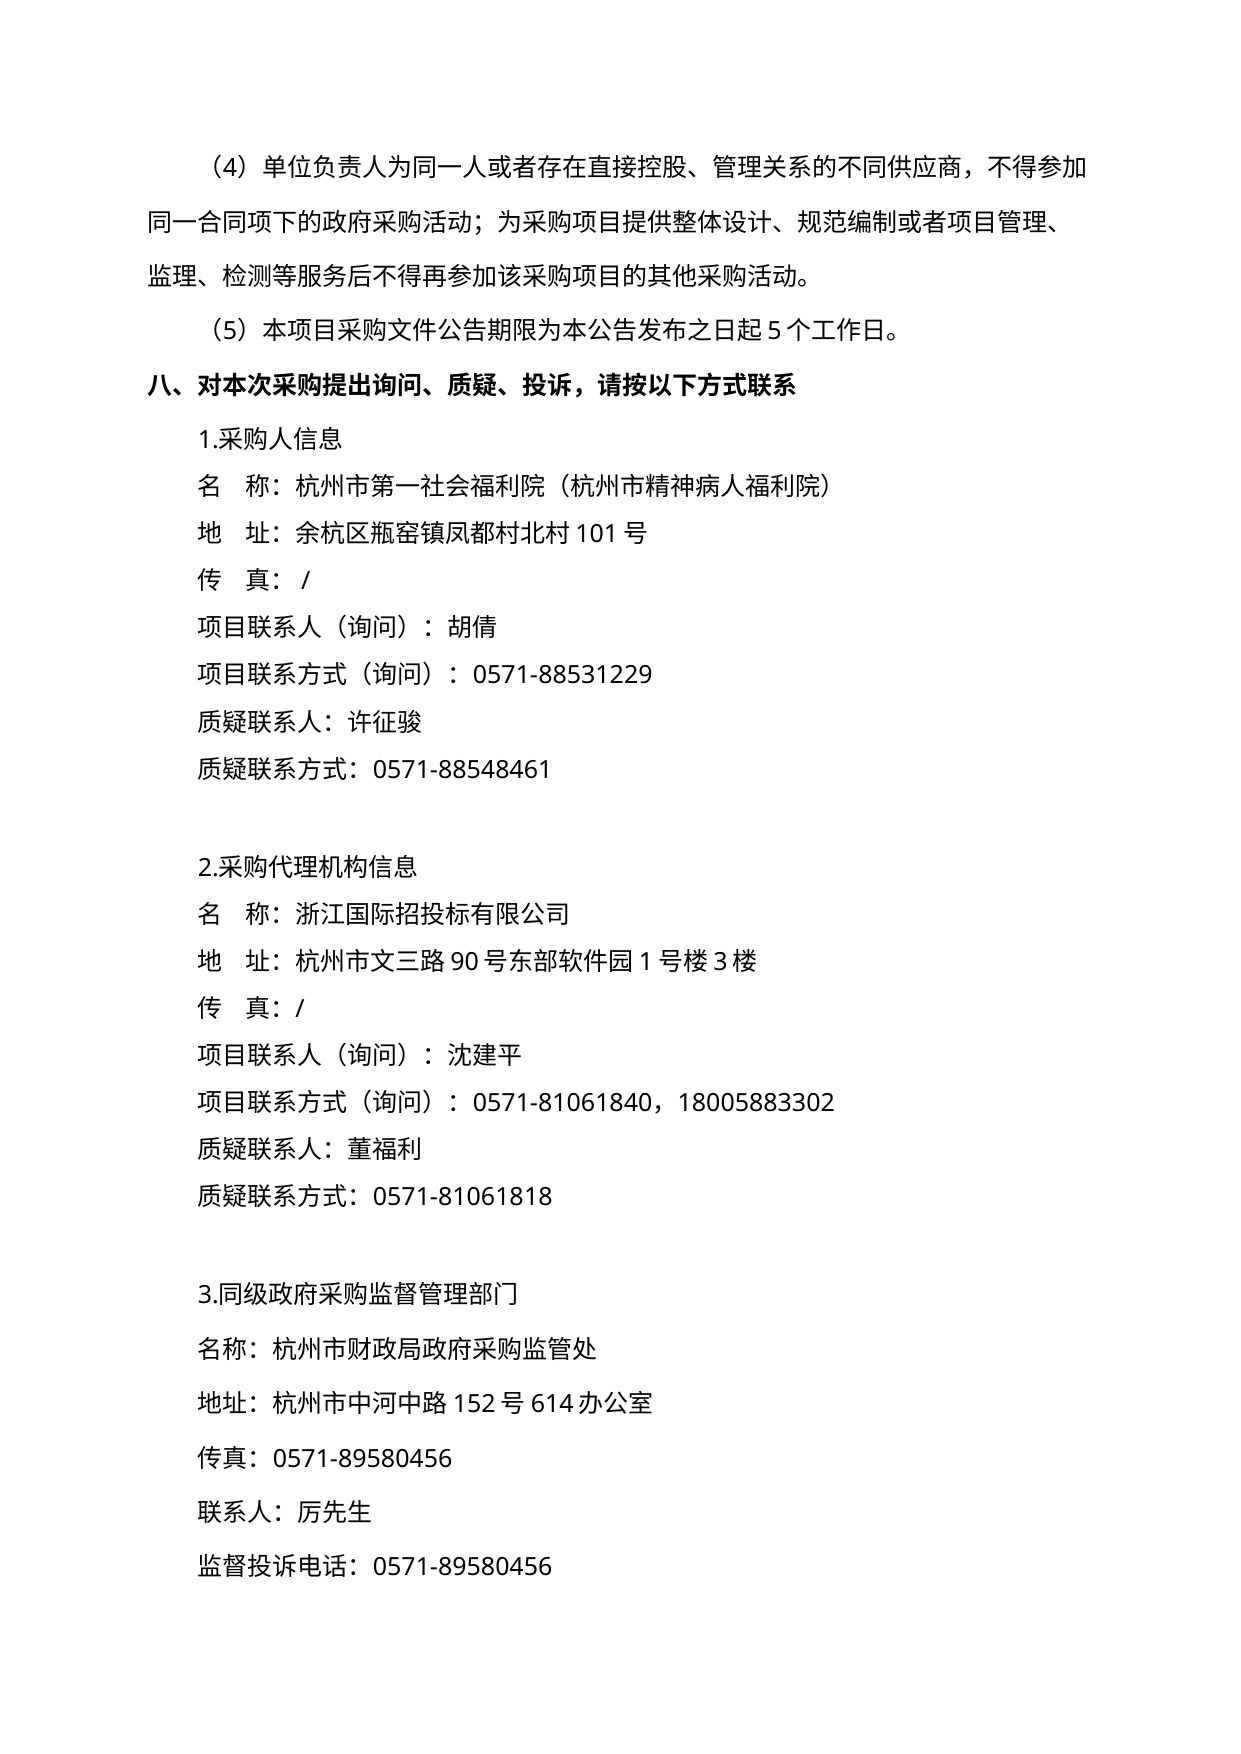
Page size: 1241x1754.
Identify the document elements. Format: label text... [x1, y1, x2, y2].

text 质疑联系人：许征骏 [148, 702, 1092, 738]
text 项目联系方式（询问）：0571-81061840，18005883302 [148, 1083, 1092, 1119]
text 地址：杭州市中河中路152号614办公室 [148, 1384, 1092, 1420]
text 名 称：浙江国际招投标有限公司 [148, 894, 1092, 931]
text 传 真：/ [148, 988, 1092, 1025]
text 传 真： / [148, 561, 1092, 597]
text （4）单位负责人为同一人或者存在直接控股、管理关系的不同供应商，不得参加同一合同项下的政府采购活动；为采购项目提供整体设计、规范编制或者项目管理、监理、检测等服务后不得再参加该采购项目的其他采购活动。 [148, 148, 1092, 293]
text 质疑联系方式：0571-81061818 [148, 1177, 1092, 1213]
text 1.采购人信息 [148, 419, 1092, 456]
text 八、对本次采购提出询问、质疑、投诉，请按以下方式联系 [148, 365, 1092, 401]
text 2.采购代理机构信息 [148, 847, 1092, 883]
text 项目联系人（询问）：胡倩 [148, 608, 1092, 644]
text 地 址：杭州市文三路90号东部软件园1号楼3楼 [148, 941, 1092, 978]
text 质疑联系方式：0571-88548461 [148, 749, 1092, 785]
text 名称：杭州市财政局政府采购监管处 [148, 1329, 1092, 1366]
text 监督投诉电话：0571-89580456 [148, 1547, 1092, 1583]
text 项目联系人（询问）：沈建平 [148, 1036, 1092, 1072]
text 名 称：杭州市第一社会福利院（杭州市精神病人福利院） [148, 467, 1092, 503]
text 传真：0571-89580456 [148, 1438, 1092, 1474]
text 3.同级政府采购监督管理部门 [148, 1275, 1092, 1311]
text 联系人：厉先生 [148, 1492, 1092, 1529]
text （5）本项目采购文件公告期限为本公告发布之日起5个工作日。 [148, 311, 1092, 347]
text 质疑联系人：董福利 [148, 1130, 1092, 1166]
text 地 址：余杭区瓶窑镇凤都村北村101号 [148, 514, 1092, 550]
text 项目联系方式（询问）：0571-88531229 [148, 655, 1092, 691]
